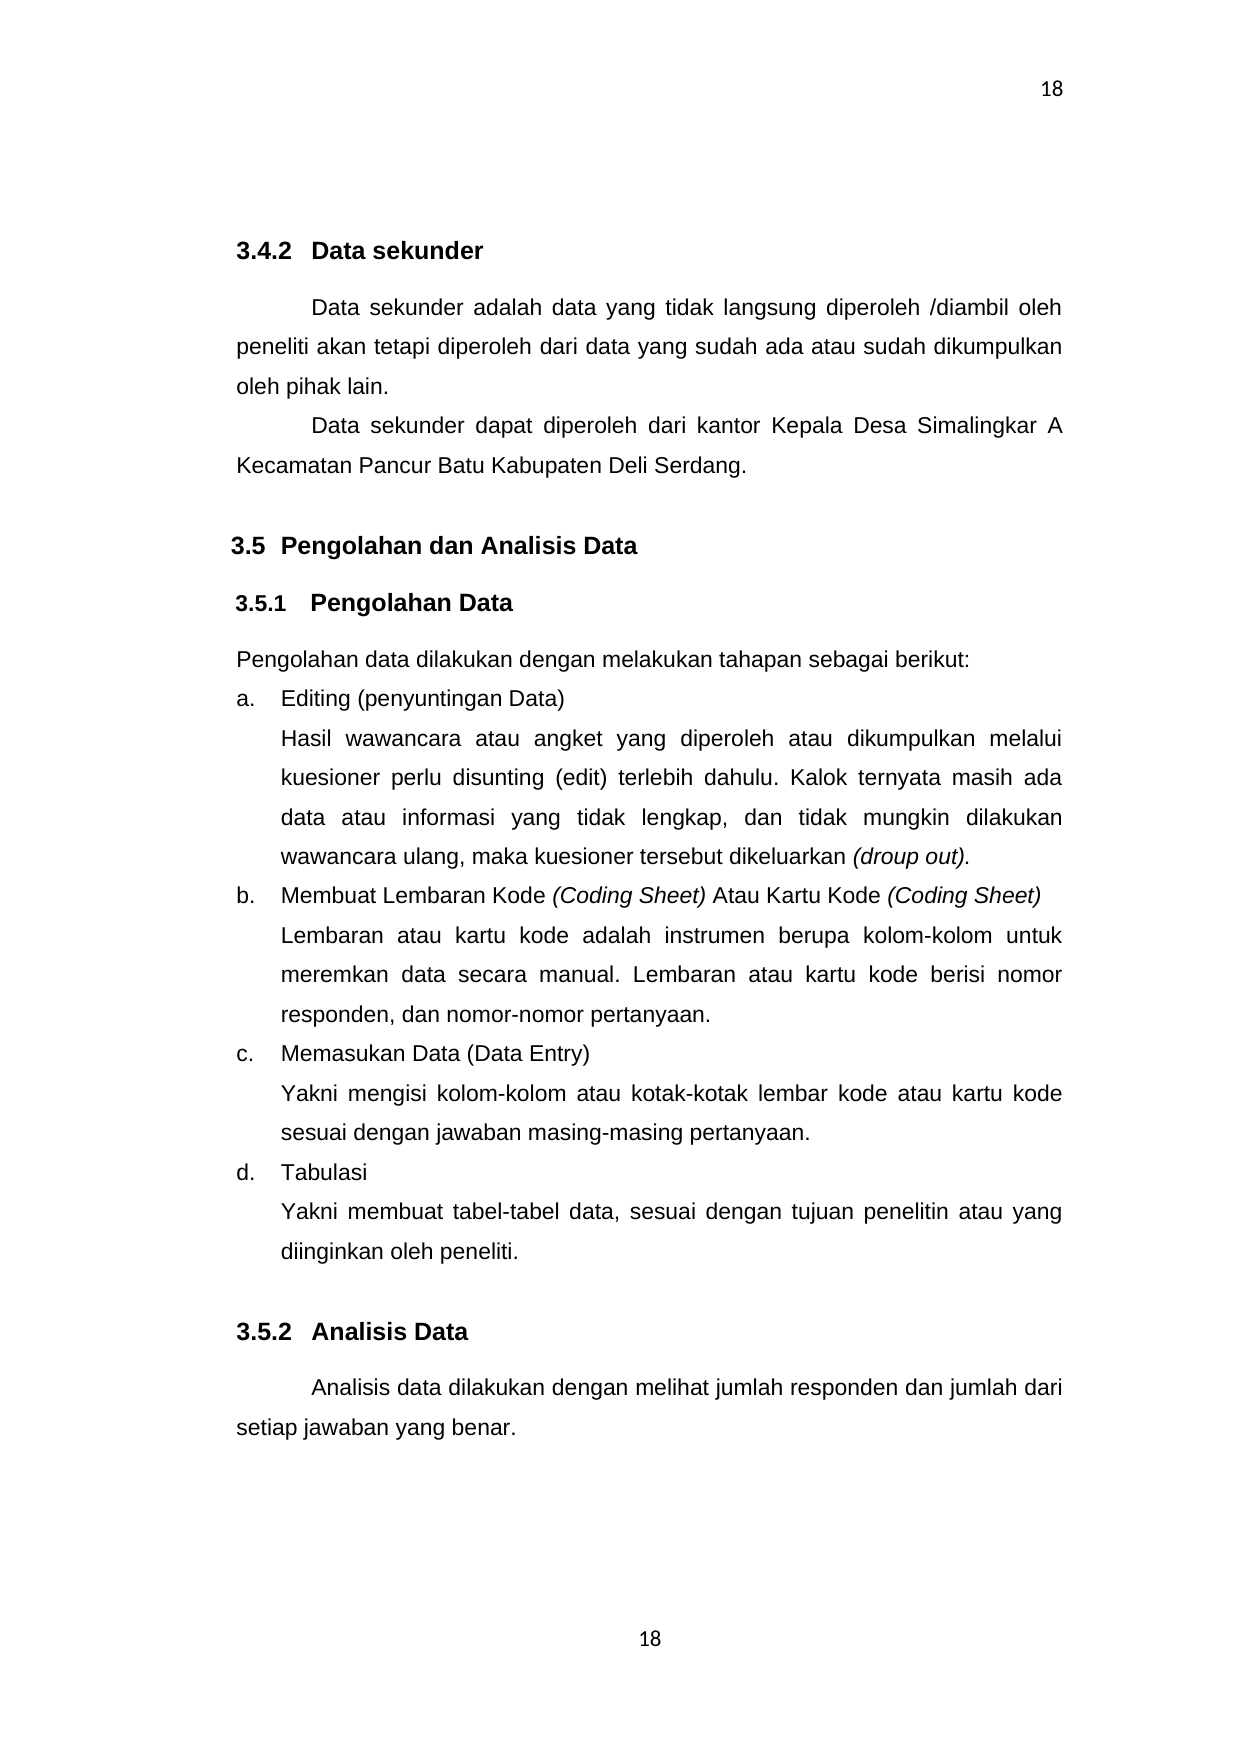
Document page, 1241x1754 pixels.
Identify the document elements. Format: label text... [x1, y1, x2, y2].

list Data sekunder [236, 236, 1063, 265]
list Pengolahan dan Analisis Data [231, 531, 1063, 559]
list Analisis Data [236, 1317, 1063, 1346]
list Hasil wawancara atau angket yang diperoleh atau dikumpulkan melalui kuesioner perlu disunting (edit) terlebih dahulu. Kalok ternyata masih ada data atau informasi yang tidak lengkap, dan tidak mungkin dilakukan wawancara ulang, maka kuesioner tersebut dikeluarkan (droup out). [236, 724, 1063, 869]
list Pengolahan Data [235, 588, 1063, 617]
list Membuat Lembaran Kode (Coding Sheet) Atau Kartu Kode (Coding Sheet) [236, 882, 1063, 909]
list Tabulasi [236, 1159, 1063, 1185]
list Lembaran atau kartu kode adalah instrumen berupa kolom-kolom untuk meremkan data secara manual. Lembaran atau kartu kode berisi nomor responden, dan nomor-nomor pertanyaan. [236, 922, 1063, 1027]
text Data sekunder dapat diperoleh dari kantor Kepala Desa Simalingkar A Kecamatan Pancur Batu Kabupaten Deli Serdang. [236, 412, 1063, 478]
list Memasukan Data (Data Entry) [236, 1040, 1063, 1067]
list Yakni membuat tabel-tabel data, sesuai dengan tujuan penelitin atau yang diinginkan oleh peneliti. [236, 1198, 1063, 1264]
text Pengolahan data dilakukan dengan melakukan tahapan sebagai berikut: [236, 646, 1063, 672]
list Yakni mengisi kolom-kolom atau kotak-kotak lembar kode atau kartu kode sesuai dengan jawaban masing-masing pertanyaan. [236, 1080, 1063, 1146]
list Editing (penyuntingan Data) [236, 685, 1063, 711]
text Analisis data dilakukan dengan melihat jumlah responden dan jumlah dari setiap jawaban yang benar. [236, 1374, 1063, 1440]
text Data sekunder adalah data yang tidak langsung diperoleh /diambil oleh peneliti akan tetapi diperoleh dari data yang sudah ada atau sudah dikumpulkan oleh pihak lain. [236, 294, 1063, 399]
